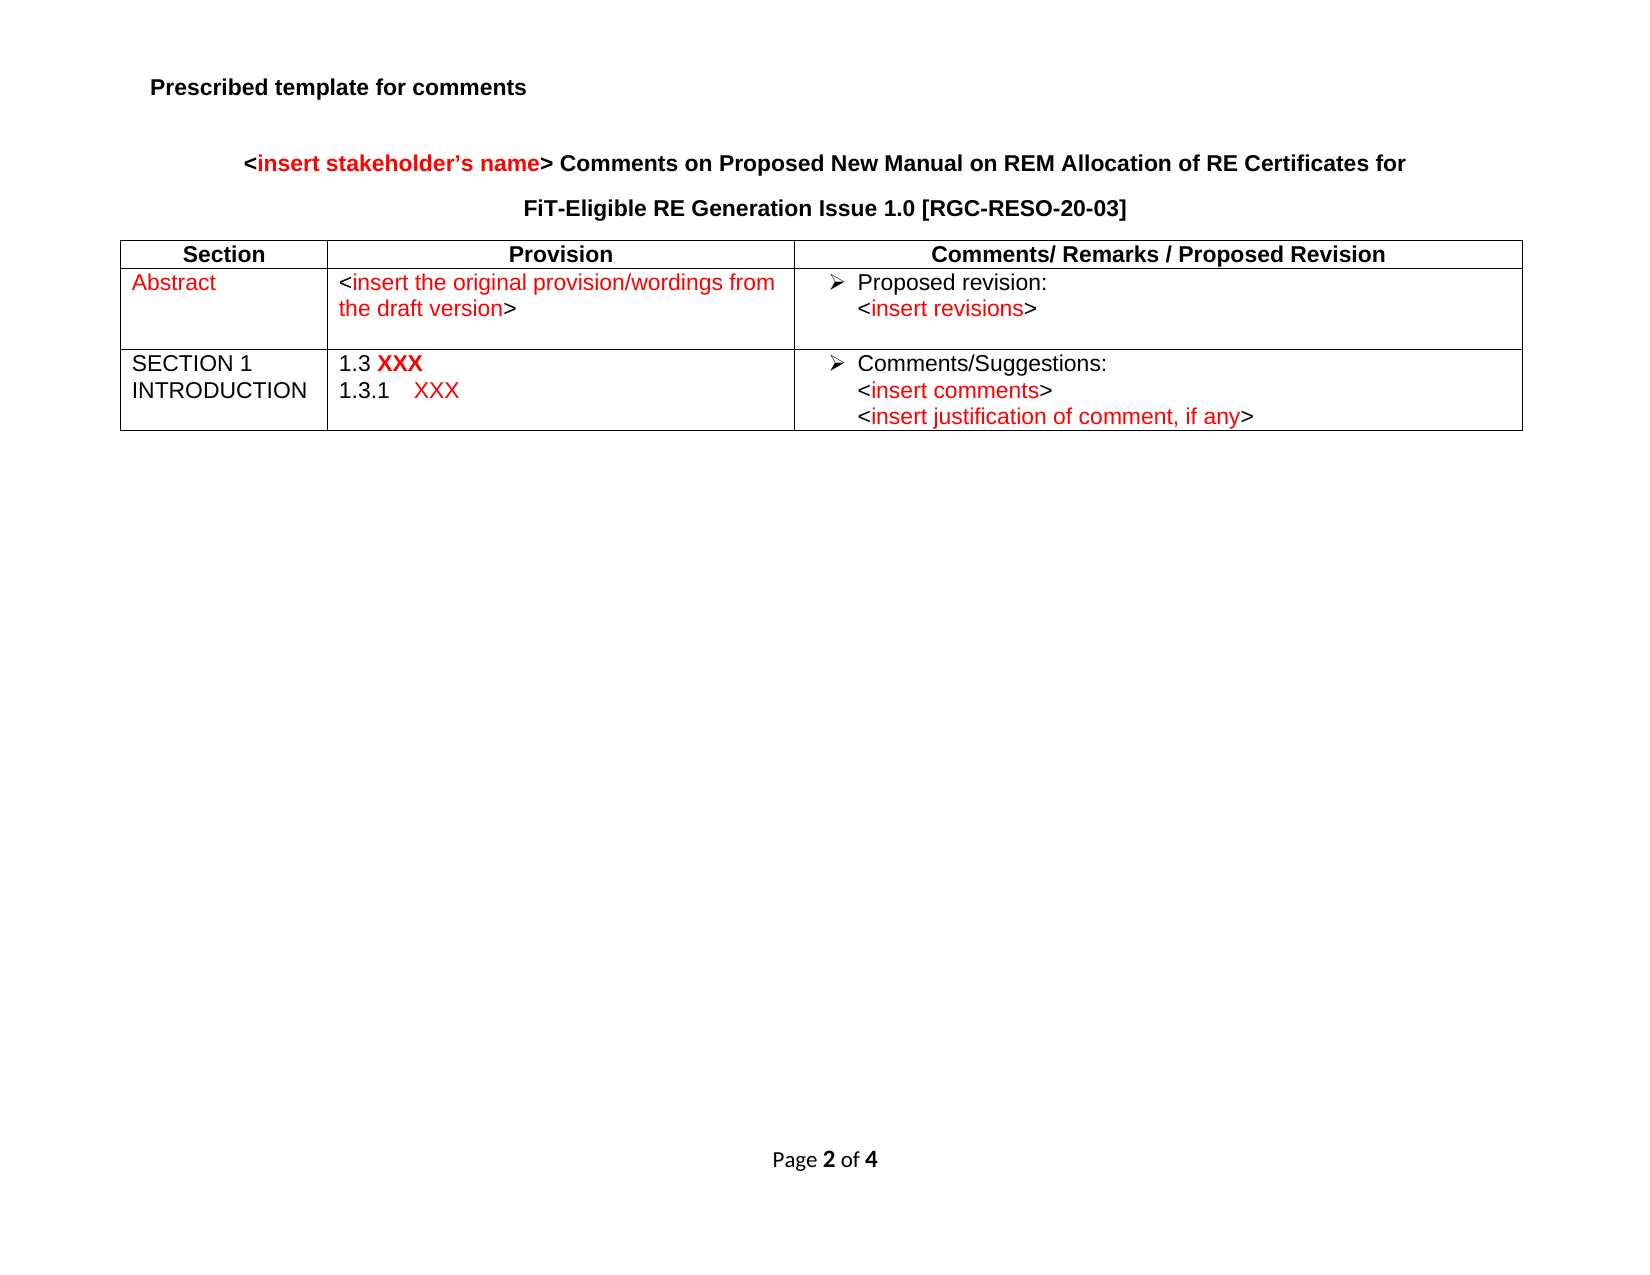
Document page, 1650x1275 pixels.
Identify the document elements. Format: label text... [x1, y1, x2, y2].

table_header Section [121, 241, 327, 268]
table_header Provision [328, 241, 794, 268]
table_cell 1.3 XXX 1.3.1 XXX [328, 350, 794, 429]
text FiT-Eligible RE Generation Issue 1.0 [RGC-RESO-20-03] [150, 195, 1500, 221]
table_cell Comments/Suggestions: <insert comments> <insert justification of comment, if any> [795, 350, 1522, 429]
table_header Comments/ Remarks / Proposed Revision [795, 241, 1522, 268]
table_cell Proposed revision: <insert revisions> [795, 269, 1522, 349]
table_cell Abstract [121, 269, 327, 349]
table_cell <insert the original provision/wordings from the draft version> [328, 269, 794, 349]
text <insert stakeholder’s name> Comments on Proposed New Manual on REM Allocation of RE Certificates for [150, 150, 1500, 176]
table_cell SECTION 1 INTRODUCTION [121, 350, 327, 429]
